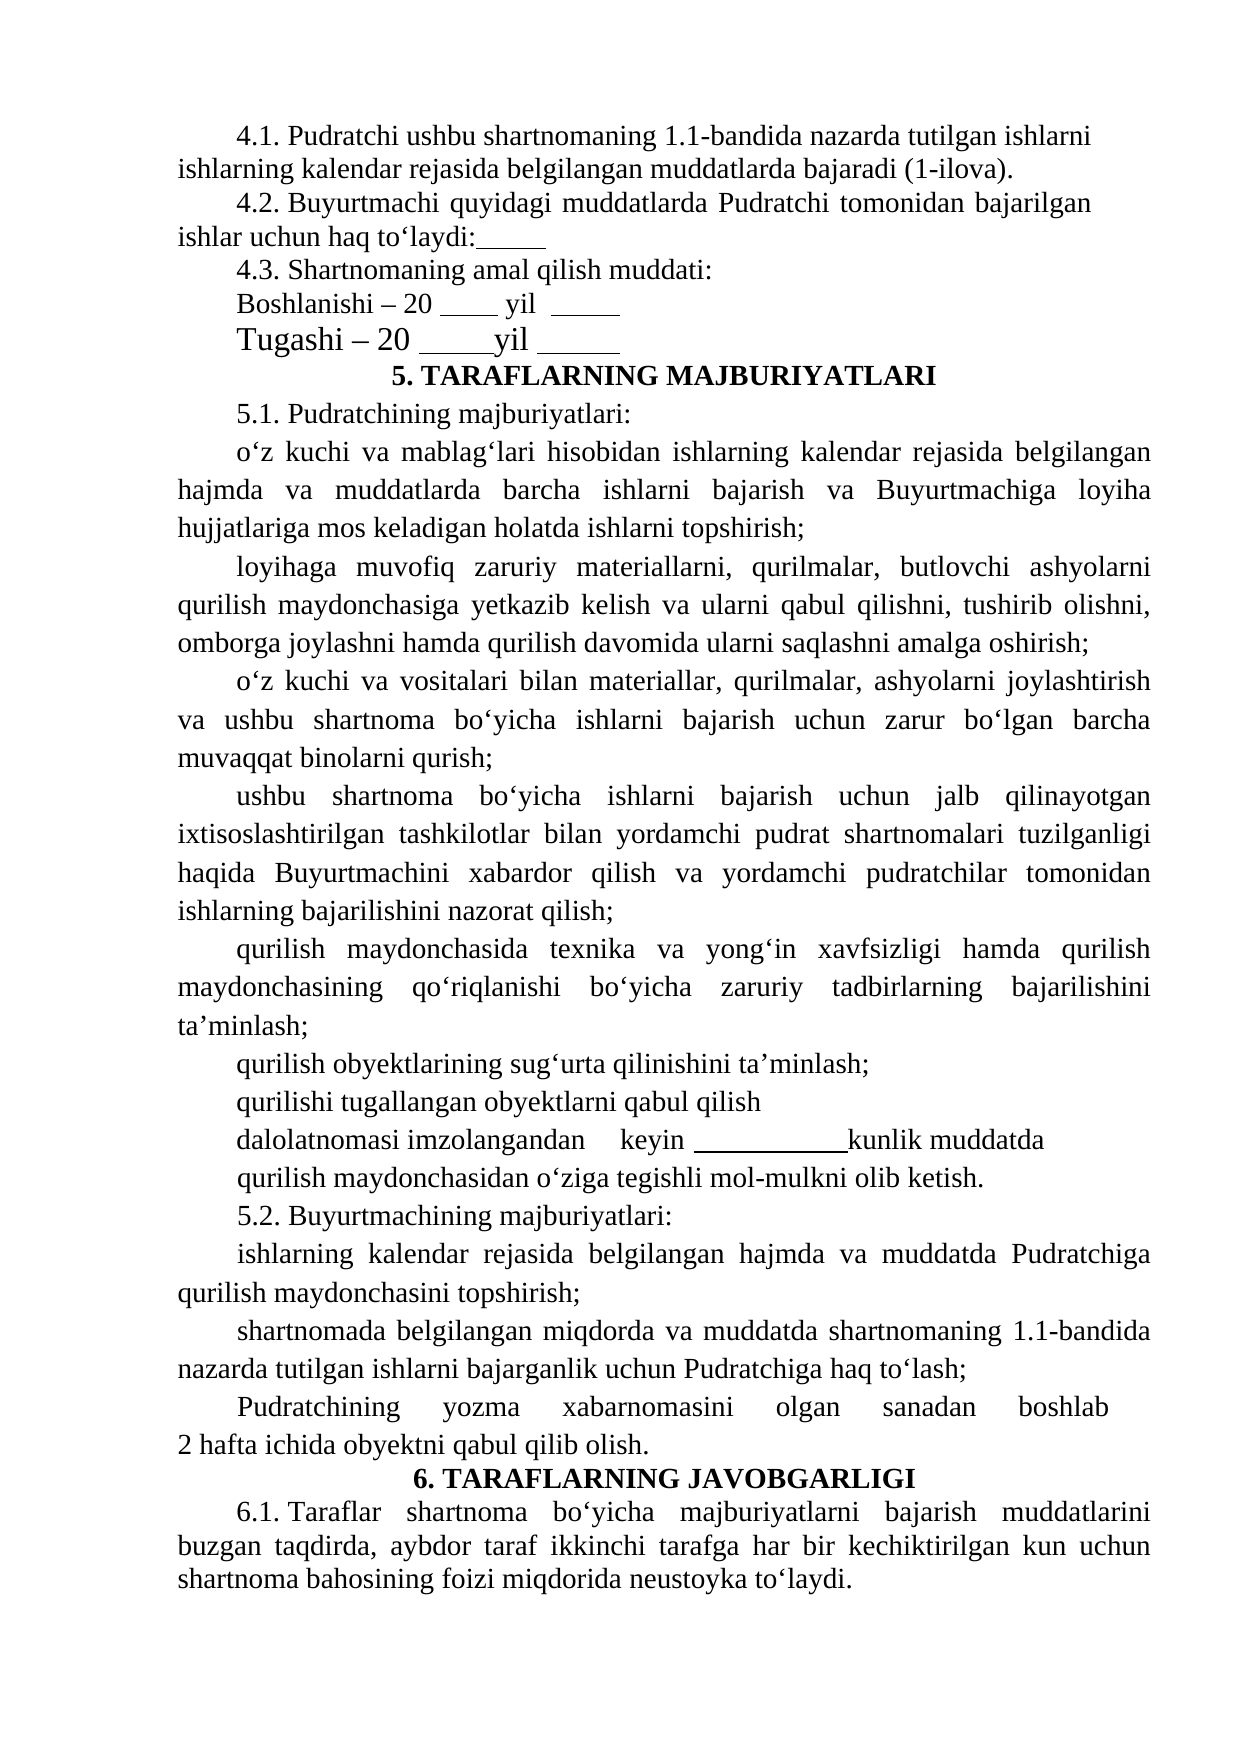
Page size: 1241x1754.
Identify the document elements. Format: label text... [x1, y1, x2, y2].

text ishlarning kalendar rejasida belgilangan hajmda va muddatda Pudratchiga qurilish maydonchasini topshirish; [177, 1232, 1152, 1308]
text 5. TARAFLARNING MAJBURIYATLARI [177, 358, 1092, 391]
text oʻz kuchi va mablagʻlari hisobidan ishlarning kalendar rejasida belgilangan hajmda va muddatlarda barcha ishlarni bajarish va Buyurtmachiga loyiha hujjatlariga mos keladigan holatda ishlarni topshirish; [177, 429, 1152, 544]
text 4.1. Pudratchi ushbu shartnomaning 1.1-bandida nazarda tutilgan ishlarni ishlarning kalendar rejasida belgilangan muddatlarda bajaradi (1-ilova). [177, 118, 1092, 185]
text ushbu shartnoma boʻyicha ishlarni bajarish uchun jalb qilinayotgan ixtisoslashtirilgan tashkilotlar bilan yordamchi pudrat shartnomalari tuzilganligi haqida Buyurtmachini xabardor qilish va yordamchi pudratchilar tomonidan ishlarning bajarilishini nazorat qilish; [177, 773, 1152, 926]
text oʻz kuchi va vositalari bilan materiallar, qurilmalar, ashyolarni joylashtirish va ushbu shartnoma boʻyicha ishlarni bajarish uchun zarur boʻlgan barcha muvaqqat binolarni qurish; [177, 659, 1152, 773]
text Pudratchining yozma xabarnomasini olgan sanadan boshlab 2 hafta ichida obyektni qabul qilib olish. [177, 1384, 1152, 1461]
text loyihaga muvofiq zaruriy materiallarni, qurilmalar, butlovchi ashyolarni qurilish maydonchasiga yetkazib kelish va ularni qabul qilishni, tushirib olishni, omborga joylashni hamda qurilish davomida ularni saqlashni amalga oshirish; [177, 544, 1152, 659]
text qurilish obyektlarining sugʻurta qilinishini taʼminlash; [177, 1041, 1152, 1079]
text 5.2. Buyurtmachining majburiyatlari: [177, 1194, 1152, 1232]
text 4.3. Shartnomaning amal qilish muddati: [177, 252, 1092, 286]
text qurilish maydonchasida texnika va yongʻin xavfsizligi hamda qurilish maydonchasining qoʻriqlanishi boʻyicha zaruriy tadbirlarning bajarilishini taʼminlash; [177, 926, 1152, 1041]
text shartnomada belgilangan miqdorda va muddatda shartnomaning 1.1-bandida nazarda tutilgan ishlarni bajarganlik uchun Pudratchiga haq toʻlash; [177, 1308, 1152, 1384]
text 5.1. Pudratchining majburiyatlari: [177, 391, 1152, 429]
text dalolatnomasi imzolangandan keyin _____ kunlik muddatda [177, 1118, 1152, 1156]
text 6.1. Taraflar shartnoma boʻyicha majburiyatlarni bajarish muddatlarini buzgan taqdirda, aybdor taraf ikkinchi tarafga har bir kechiktirilgan kun uchun shartnoma bahosining foizi miqdorida neustoyka toʻlaydi. [177, 1494, 1152, 1595]
text qurilishi tugallangan obyektlarni qabul qilish [177, 1079, 1152, 1118]
text Tugashi – 20 yil [177, 319, 1092, 358]
text 6. TARAFLARNING JAVOBGARLIGI [177, 1461, 1152, 1494]
text Boshlanishi – 20 yil [177, 286, 1092, 319]
text 4.2. Buyurtmachi quyidagi muddatlarda Pudratchi tomonidan bajarilgan ishlar uchun haq toʻlaydi: [177, 185, 1092, 252]
text qurilish maydonchasidan oʻziga tegishli mol-mulkni olib ketish. [177, 1156, 1152, 1194]
